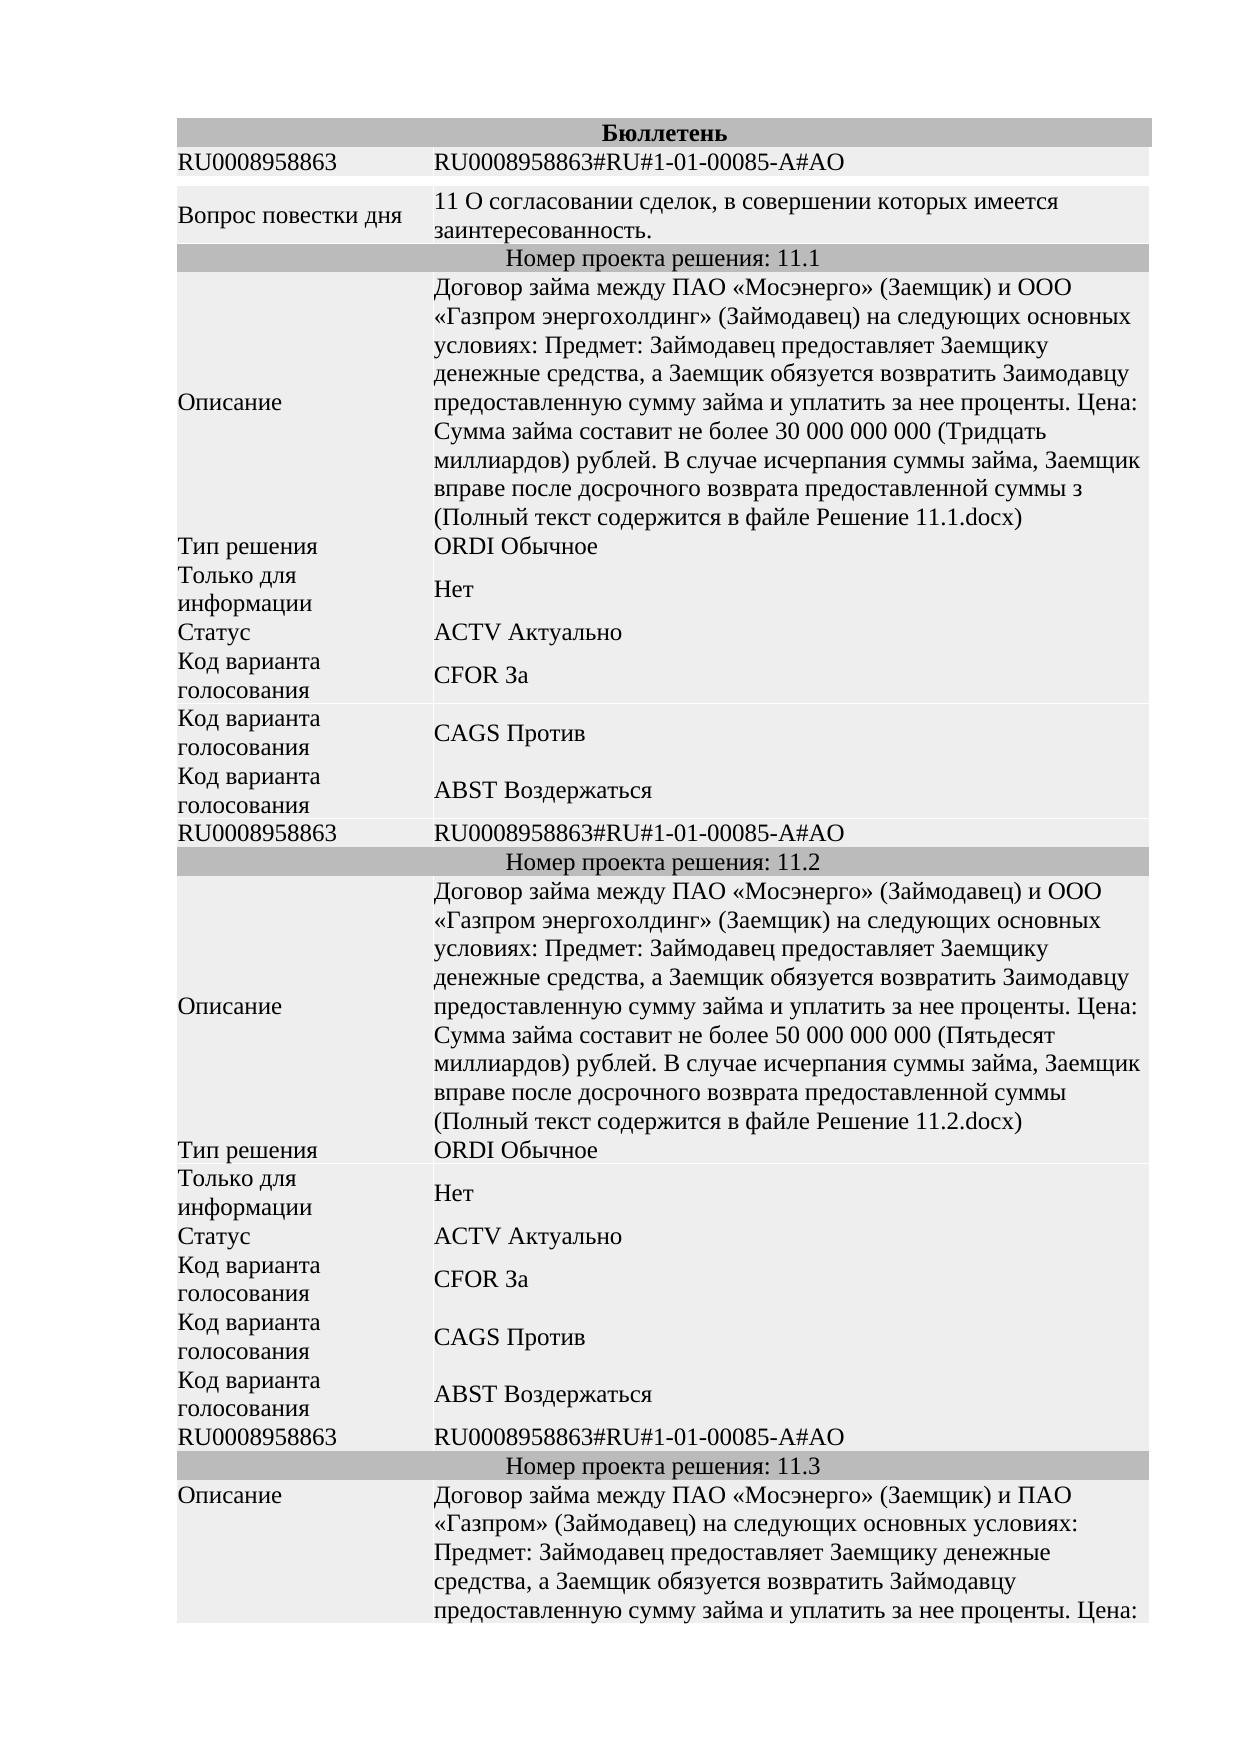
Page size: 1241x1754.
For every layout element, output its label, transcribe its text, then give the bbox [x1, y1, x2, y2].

table_cell [177, 176, 433, 186]
table_cell Номер проекта решения: 11.3 [177, 1451, 1149, 1480]
table_cell Описание [177, 1480, 433, 1623]
table_cell [434, 176, 1149, 186]
table_cell ACTV Актуально [434, 1221, 1149, 1250]
table_cell Код варианта голосования [177, 1250, 433, 1307]
table_cell Описание [177, 272, 433, 531]
table_cell Код варианта голосования [177, 646, 433, 703]
table_cell ABST Воздержаться [434, 761, 1149, 818]
table_cell Тип решения [177, 531, 433, 560]
table_cell RU0008958863#RU#1-01-00085-A#АО [434, 819, 1149, 847]
table_cell Номер проекта решения: 11.1 [177, 244, 1149, 272]
table_cell Статус [177, 617, 433, 646]
table_cell ORDI Обычное [434, 1135, 1149, 1163]
table_cell RU0008958863 [177, 819, 433, 847]
table_cell Вопрос повестки дня [177, 186, 433, 243]
table_cell Договор займа между ПАО «Мосэнерго» (Заемщик) и ООО «Газпром энергохолдинг» (Займодавец) на следующих основных условиях: Предмет: Займодавец предоставляет Заемщику денежные средства, а Заемщик обязуется возвратить Заимодавцу предоставленную сумму займа и уплатить за нее проценты. Цена: Сумма займа составит не более 30 000 000 000 (Тридцать миллиардов) рублей. В случае исчерпания суммы займа, Заемщик вправе после досрочного возврата предоставленной суммы з (Полный текст содержится в файле Решение 11.1.docx) [434, 272, 1149, 531]
table_cell Только для информации [177, 1164, 433, 1221]
table_cell RU0008958863 [177, 1422, 433, 1451]
table_cell 11 О согласовании сделок, в совершении которых имеется заинтересованность. [434, 186, 1149, 243]
table_header Бюллетень [177, 118, 1152, 147]
table_cell Номер проекта решения: 11.2 [177, 847, 1149, 876]
table_cell ABST Воздержаться [434, 1365, 1149, 1422]
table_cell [434, 1480, 1149, 1623]
table_cell Код варианта голосования [177, 1365, 433, 1422]
table_cell Тип решения [177, 1135, 433, 1163]
table_cell Договор займа между ПАО «Мосэнерго» (Займодавец) и ООО «Газпром энергохолдинг» (Заемщик) на следующих основных условиях: Предмет: Займодавец предоставляет Заемщику денежные средства, а Заемщик обязуется возвратить Заимодавцу предоставленную сумму займа и уплатить за нее проценты. Цена: Сумма займа составит не более 50 000 000 000 (Пятьдесят миллиардов) рублей. В случае исчерпания суммы займа, Заемщик вправе после досрочного возврата предоставленной суммы (Полный текст содержится в файле Решение 11.2.docx) [434, 876, 1149, 1135]
table_cell ACTV Актуально [434, 617, 1149, 646]
table_cell RU0008958863#RU#1-01-00085-A#АО [434, 147, 1149, 176]
table_cell RU0008958863#RU#1-01-00085-A#АО [434, 1422, 1149, 1451]
table_cell CAGS Против [434, 1307, 1149, 1365]
table_cell Статус [177, 1221, 433, 1250]
table_cell ORDI Обычное [434, 531, 1149, 560]
table_cell CFOR За [434, 1250, 1149, 1307]
table_cell Описание [177, 876, 433, 1135]
table_cell Нет [434, 560, 1149, 617]
table_cell Код варианта голосования [177, 1307, 433, 1365]
table_cell Код варианта голосования [177, 761, 433, 818]
table_cell Код варианта голосования [177, 704, 433, 761]
table_cell CFOR За [434, 646, 1149, 703]
table_cell CAGS Против [434, 704, 1149, 761]
table_cell RU0008958863 [177, 147, 433, 176]
table_cell Только для информации [177, 560, 433, 617]
table_cell Нет [434, 1164, 1149, 1221]
